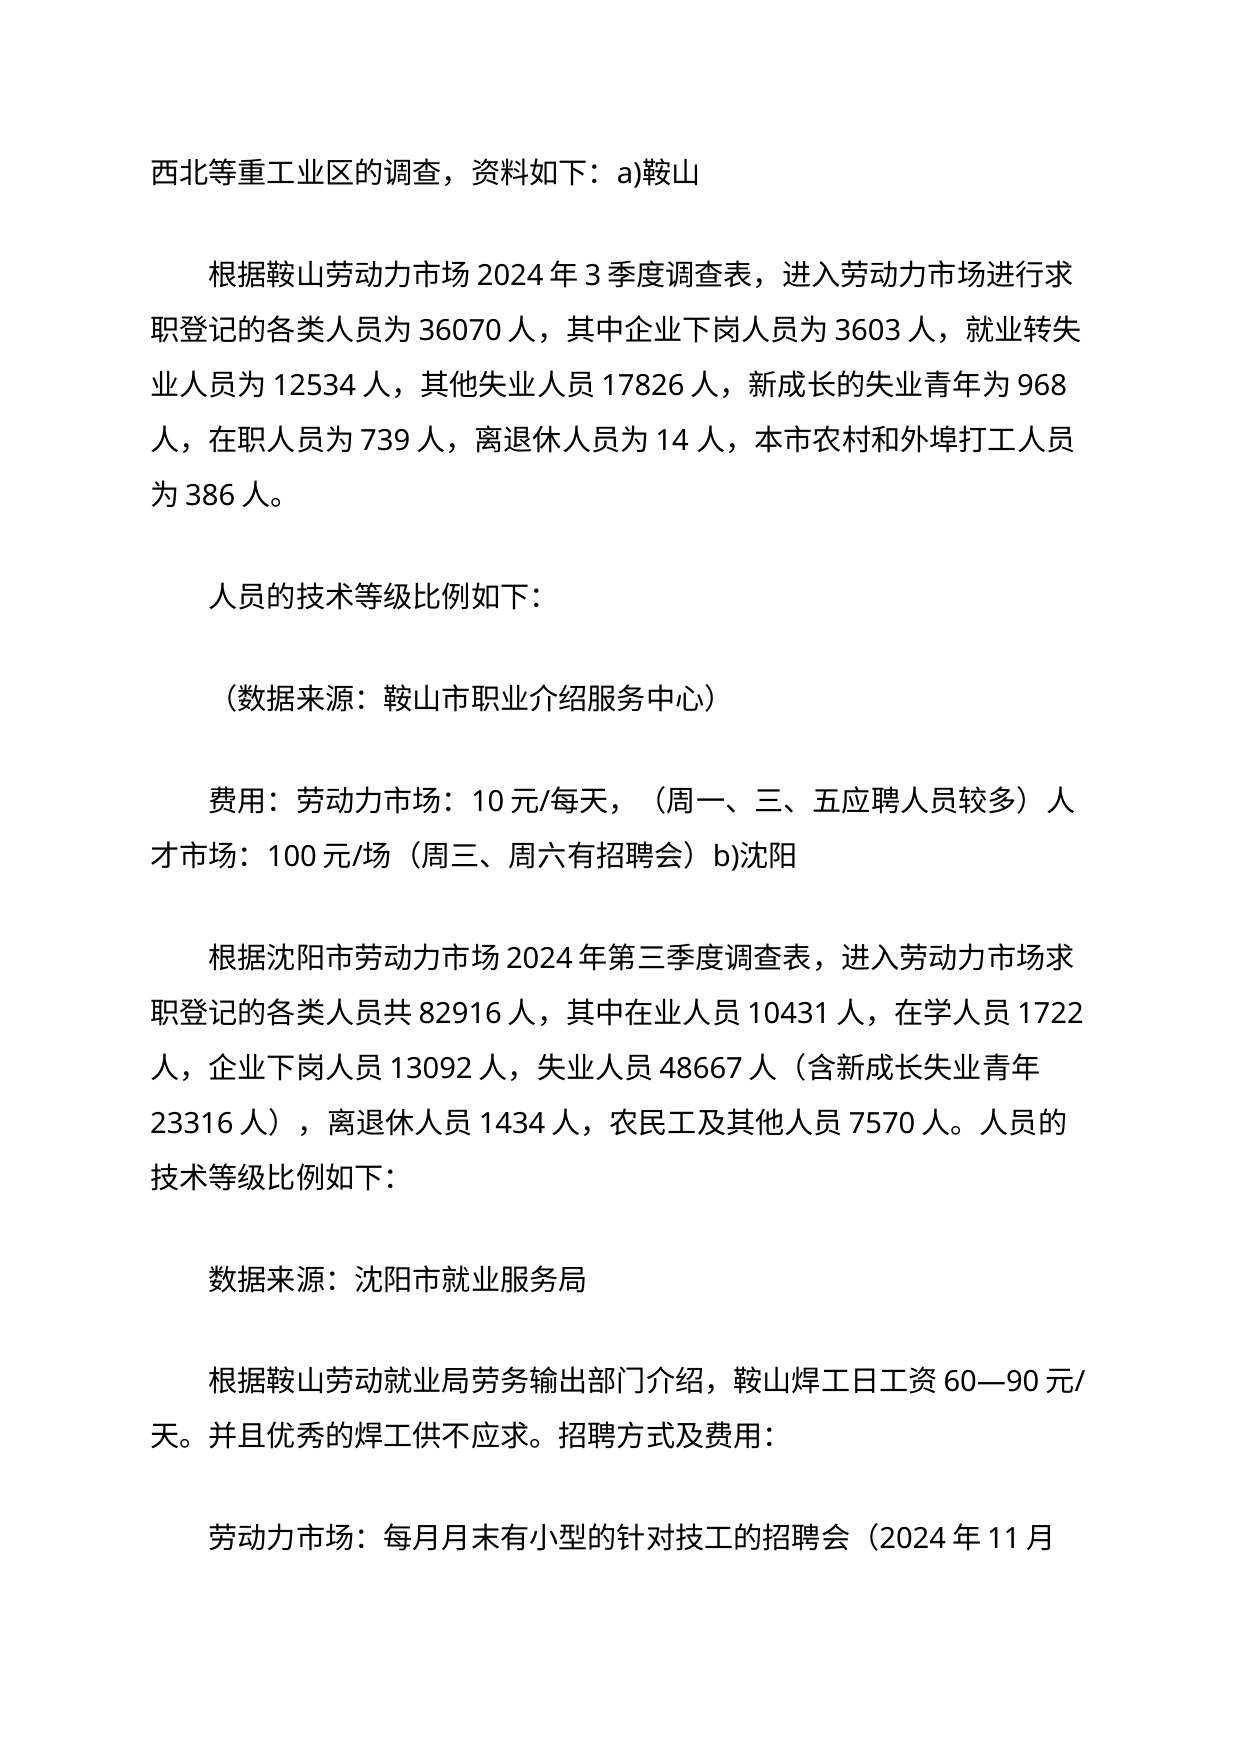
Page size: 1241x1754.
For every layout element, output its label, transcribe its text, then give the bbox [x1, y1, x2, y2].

text 人员的技术等级比例如下： [150, 574, 1090, 616]
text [150, 150, 1090, 192]
text 根据鞍山劳动力市场2024年3季度调查表，进入劳动力市场进行求职登记的各类人员为36070人，其中企业下岗人员为3603人，就业转失业人员为12534人，其他失业人员17826人，新成长的失业青年为968人，在职人员为739人，离退休人员为14 人，本市农村和外埠打工人员为386人。 [150, 252, 1090, 514]
text 费用：劳动力市场：10元/每天，（周一、三、五应聘人员较多）人才市场：100元/场（周三、周六有招聘会）b)沈阳 [150, 777, 1090, 875]
text 根据鞍山劳动就业局劳务输出部门介绍，鞍山焊工日工资60—90元/天。并且优秀的焊工供不应求。招聘方式及费用： [150, 1358, 1090, 1455]
text 根据沈阳市劳动力市场2024年第三季度调查表，进入劳动力市场求职登记的各类人员共82916人，其中在业人员10431人，在学人员1722人，企业下岗人员13092人，失业人员48667人（含新成长失业青年23316人），离退休人员1434人，农民工及其他人员7570人。人员的技术等级比例如下： [150, 934, 1090, 1197]
text （数据来源：鞍山市职业介绍服务中心） [150, 676, 1090, 718]
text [150, 1515, 1090, 1557]
text 数据来源：沈阳市就业服务局 [150, 1256, 1090, 1298]
